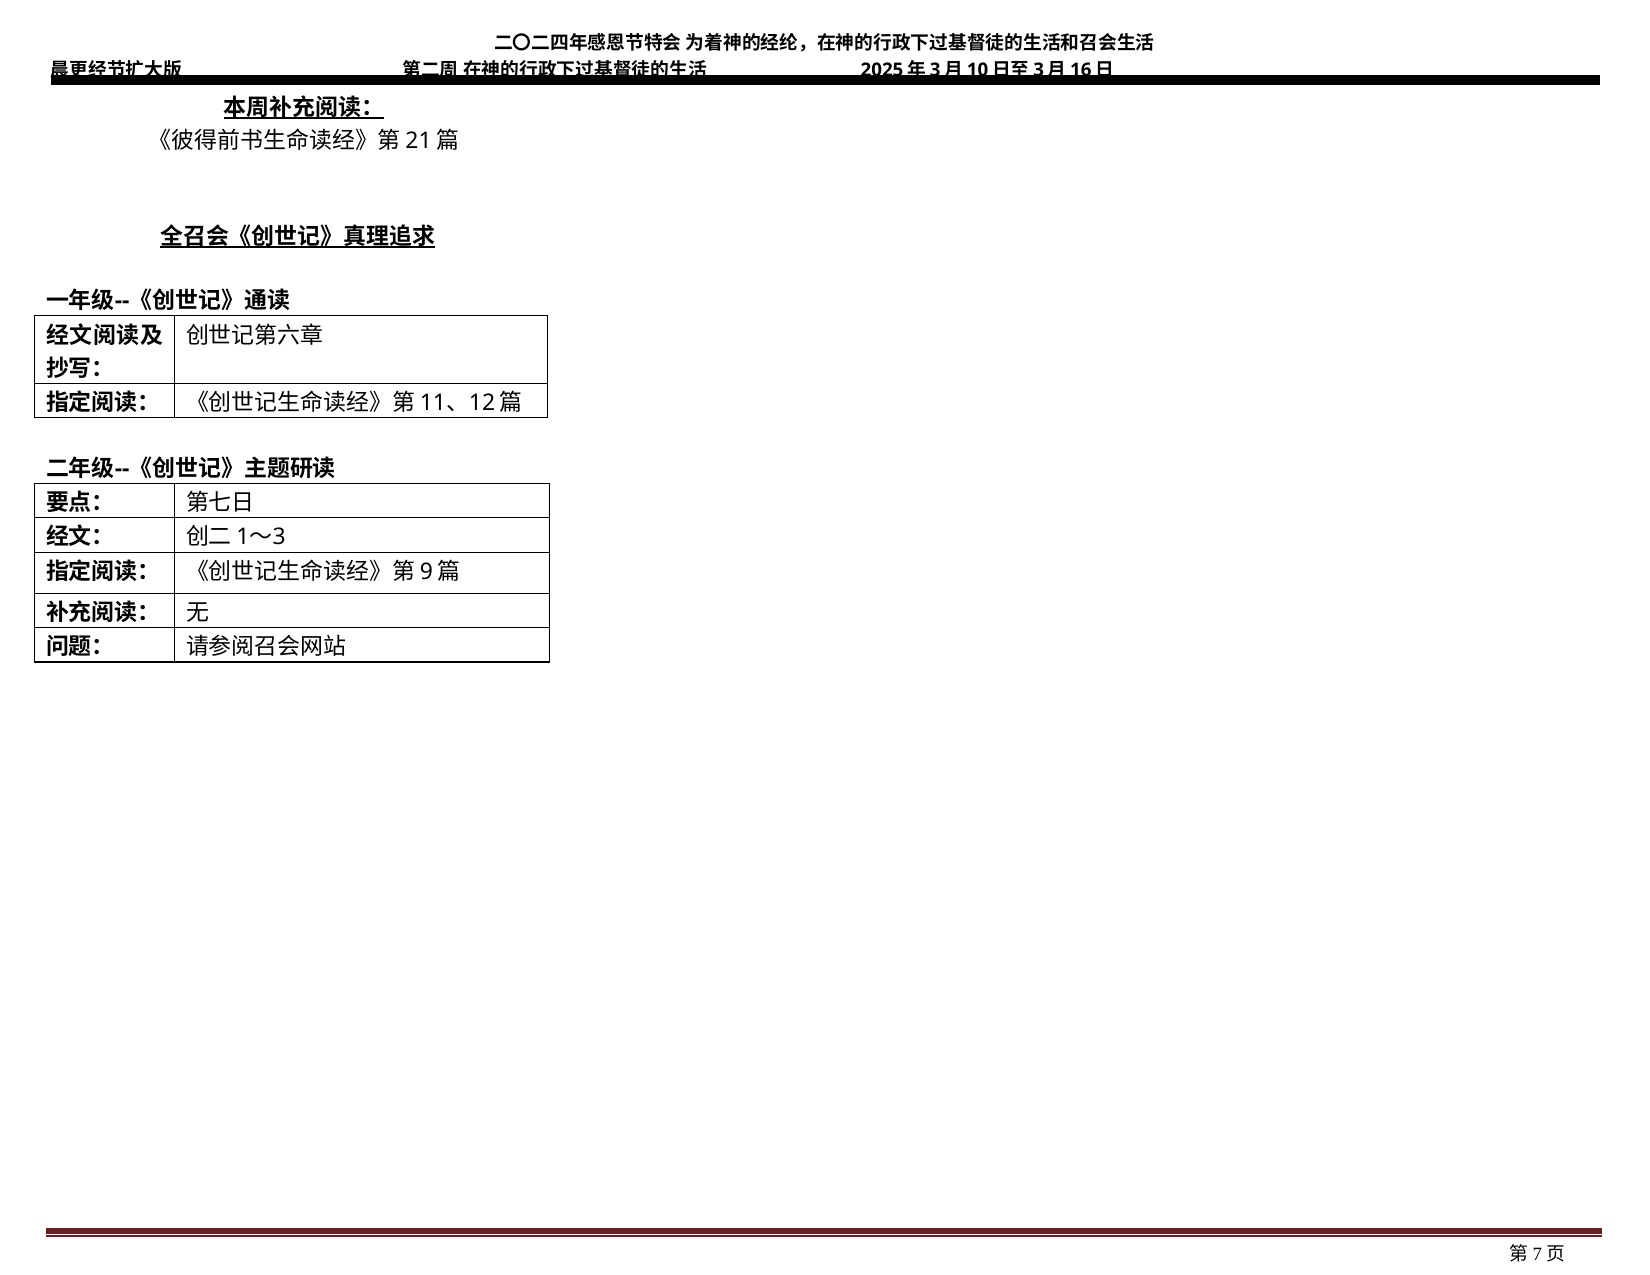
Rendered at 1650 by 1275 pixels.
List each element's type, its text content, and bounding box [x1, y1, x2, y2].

table_cell 指定阅读： [35, 553, 174, 593]
table_cell 指定阅读： [35, 384, 174, 417]
text 全召会《创世记》真理追求 [46, 218, 549, 251]
text 一年级--《创世记》通读 [46, 282, 549, 315]
table_header 创世记第六章 [175, 316, 547, 383]
text 二年级--《创世记》主题研读 [46, 449, 549, 483]
text 本周补充阅读： [46, 88, 561, 122]
table_cell 经文： [35, 518, 174, 552]
table_cell 请参阅召会网站 [175, 628, 549, 661]
table_header 经文阅读及抄写： [35, 316, 174, 383]
table_cell 补充阅读： [35, 594, 174, 627]
table_cell 创二1～3 [175, 518, 549, 552]
table_cell 问题： [35, 628, 174, 661]
table_header 第七日 [175, 484, 549, 517]
text 《彼得前书生命读经》第21篇 [46, 122, 561, 155]
table_header 要点： [35, 484, 174, 517]
table_cell 无 [175, 594, 549, 627]
table_cell 《创世记生命读经》第11、12篇 [175, 384, 547, 417]
table_cell 《创世记生命读经》第9篇 [175, 553, 549, 593]
